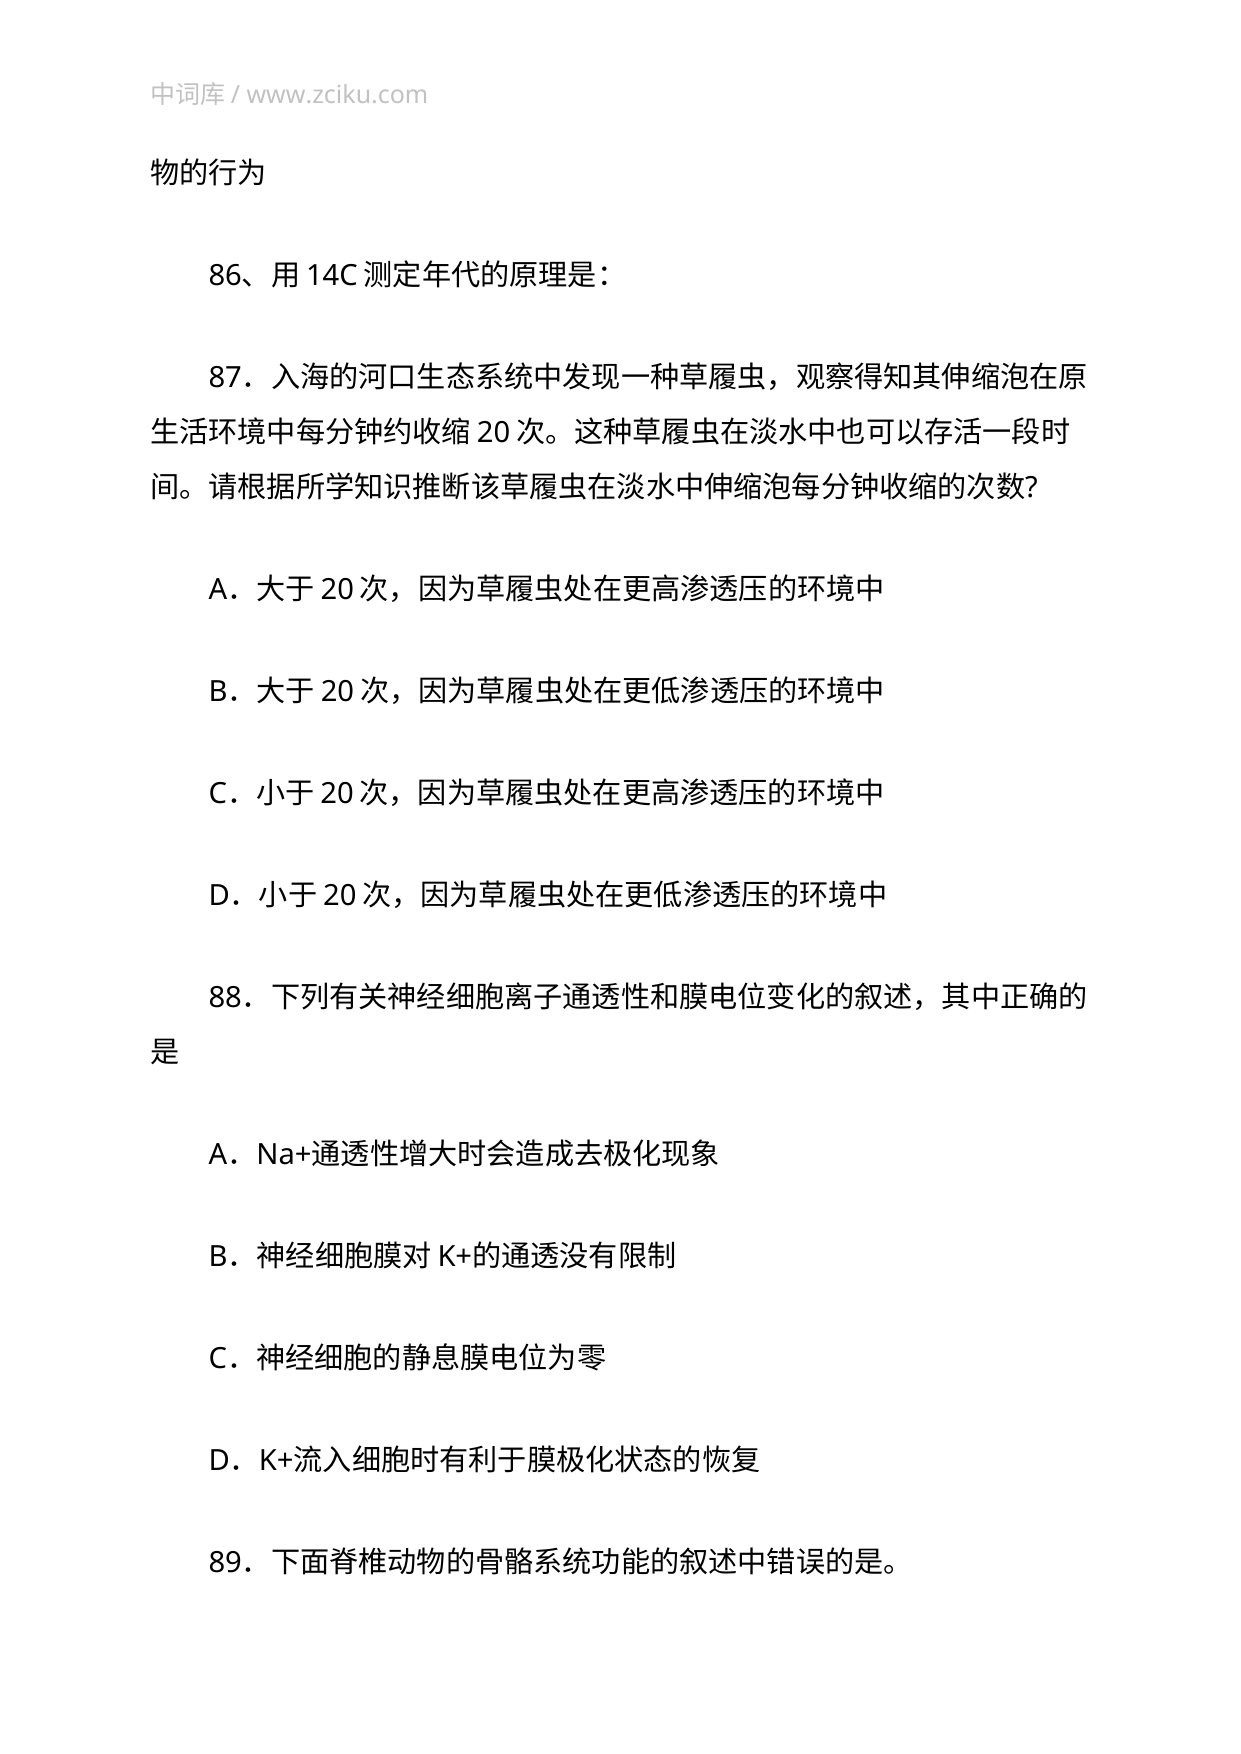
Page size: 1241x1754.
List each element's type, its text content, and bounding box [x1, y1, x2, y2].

text A．Na+通透性增大时会造成去极化现象 [150, 1130, 1090, 1173]
text 86、用14C测定年代的原理是： [150, 252, 1090, 294]
text 88．下列有关神经细胞离子通透性和膜电位变化的叙述，其中正确的是 [150, 974, 1090, 1071]
text A．大于20次，因为草履虫处在更高渗透压的环境中 [150, 566, 1090, 608]
text D．小于20次，因为草履虫处在更低渗透压的环境中 [150, 872, 1090, 914]
text B．神经细胞膜对K+的通透没有限制 [150, 1232, 1090, 1275]
text D．K+流入细胞时有利于膜极化状态的恢复 [150, 1436, 1090, 1479]
text C．小于20次，因为草履虫处在更高渗透压的环境中 [150, 770, 1090, 812]
text C．神经细胞的静息膜电位为零 [150, 1334, 1090, 1377]
text 89．下面脊椎动物的骨骼系统功能的叙述中错误的是。 [150, 1538, 1090, 1581]
text 87．入海的河口生态系统中发现一种草履虫，观察得知其伸缩泡在原生活环境中每分钟约收缩20次。这种草履虫在淡水中也可以存活一段时间。请根据所学知识推断该草履虫在淡水中伸缩泡每分钟收缩的次数? [150, 354, 1090, 506]
text B．大于20次，因为草履虫处在更低渗透压的环境中 [150, 668, 1090, 710]
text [150, 150, 1090, 192]
